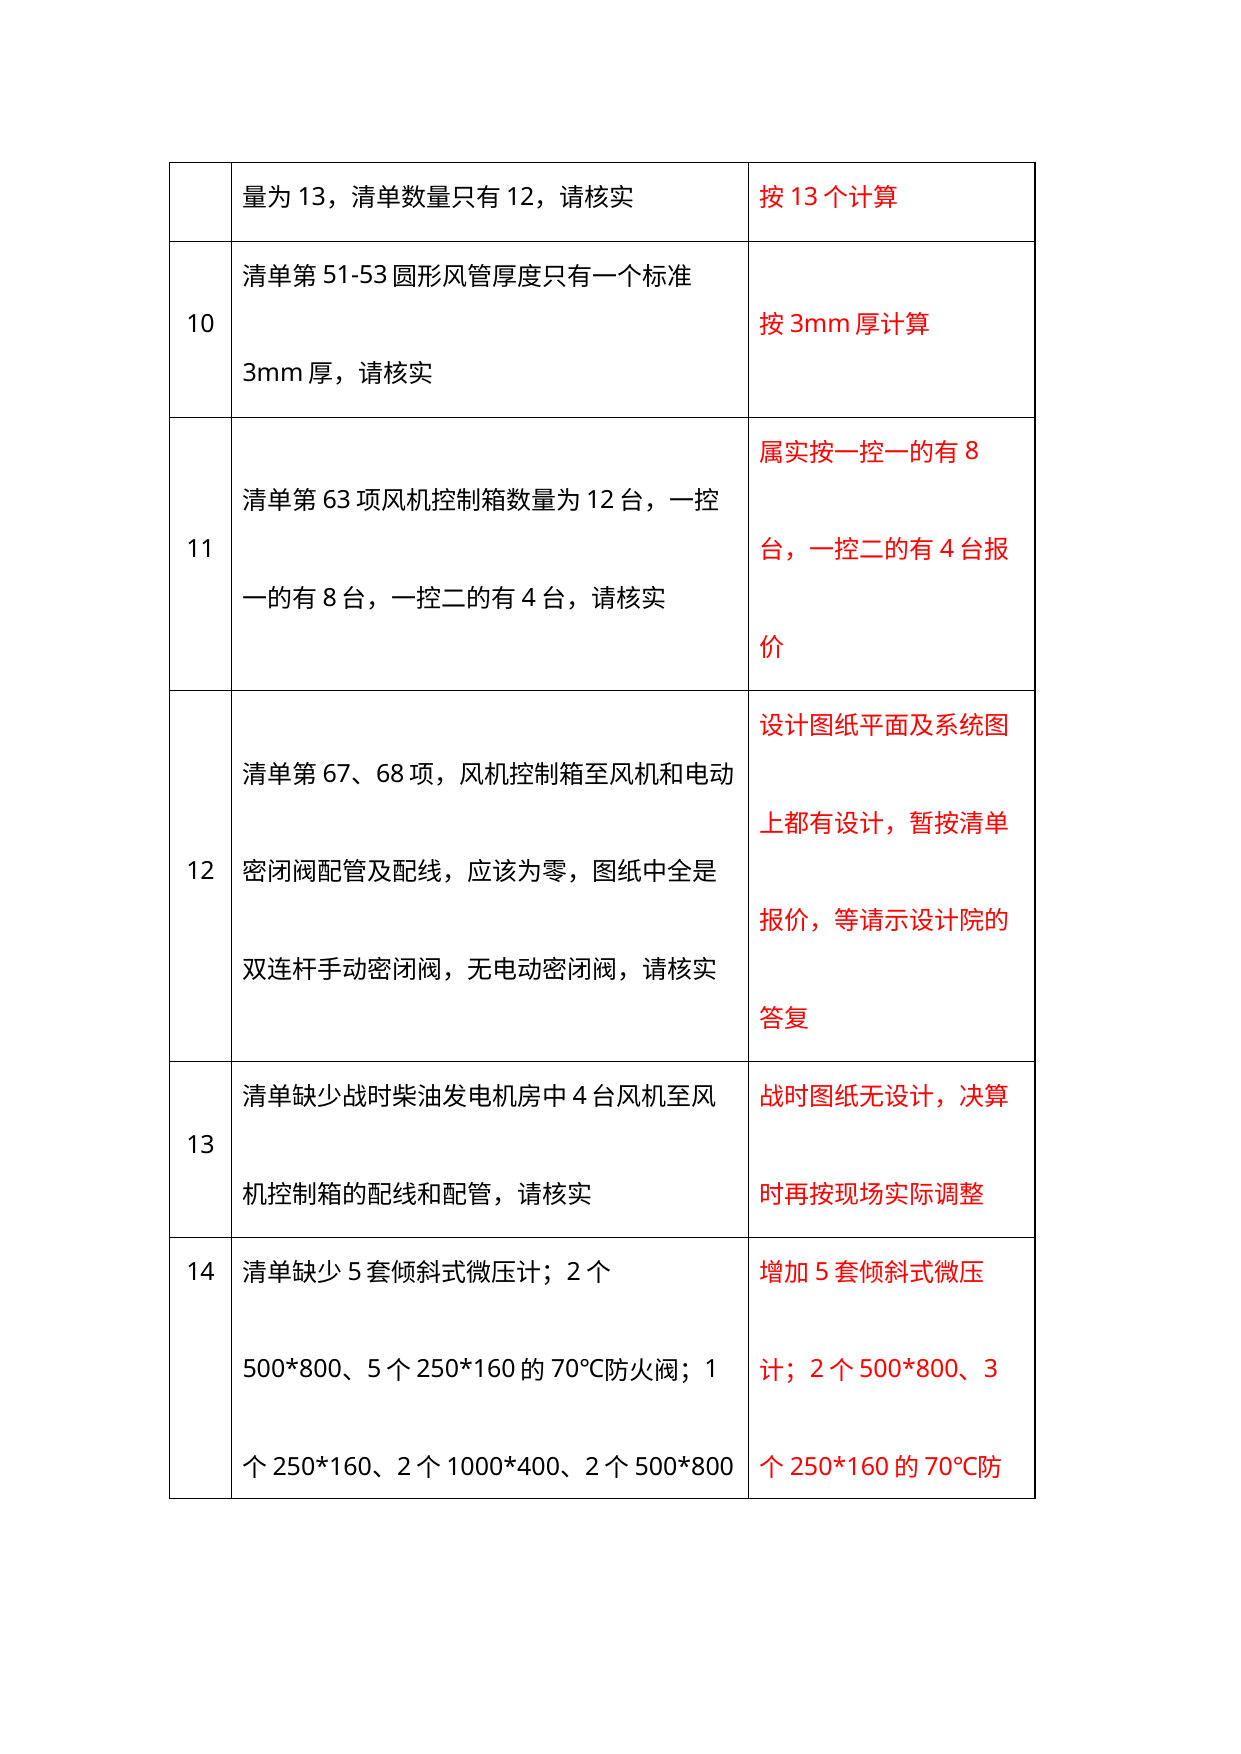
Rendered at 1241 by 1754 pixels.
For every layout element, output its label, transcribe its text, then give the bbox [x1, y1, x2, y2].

table_cell 清单第63项风机控制箱数量为12台，一控一的有8台，一控二的有4台，请核实 [232, 418, 748, 690]
table_cell 按3mm厚计算 [749, 242, 1034, 417]
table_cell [232, 163, 748, 241]
table_cell 经核实确实是13个、各按13个计算 [749, 163, 1034, 241]
table_cell 13 [170, 1062, 231, 1237]
table_cell 清单第67、68项，风机控制箱至风机和电动密闭阀配管及配线，应该为零，图纸中全是双连杆手动密闭阀，无电动密闭阀，请核实 [232, 691, 748, 1061]
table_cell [232, 1238, 748, 1498]
table_cell 11 [170, 418, 231, 690]
table_cell 14 [170, 1238, 231, 1498]
table_cell 清单第51-53圆形风管厚度只有一个标准3mm厚，请核实 [232, 242, 748, 417]
table_cell 10 [170, 242, 231, 417]
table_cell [749, 1238, 1034, 1498]
table_cell 设计图纸平面及系统图上都有设计，暂按清单报价，等请示设计院的答复 [749, 691, 1034, 1061]
table_cell 9 [170, 163, 231, 241]
table_cell 属实按一控一的有8台，一控二的有4台报价 [749, 418, 1034, 690]
table_cell 12 [170, 691, 231, 1061]
table_cell 战时图纸无设计，决算时再按现场实际调整 [749, 1062, 1034, 1237]
table_cell 清单缺少战时柴油发电机房中4台风机至风机控制箱的配线和配管，请核实 [232, 1062, 748, 1237]
